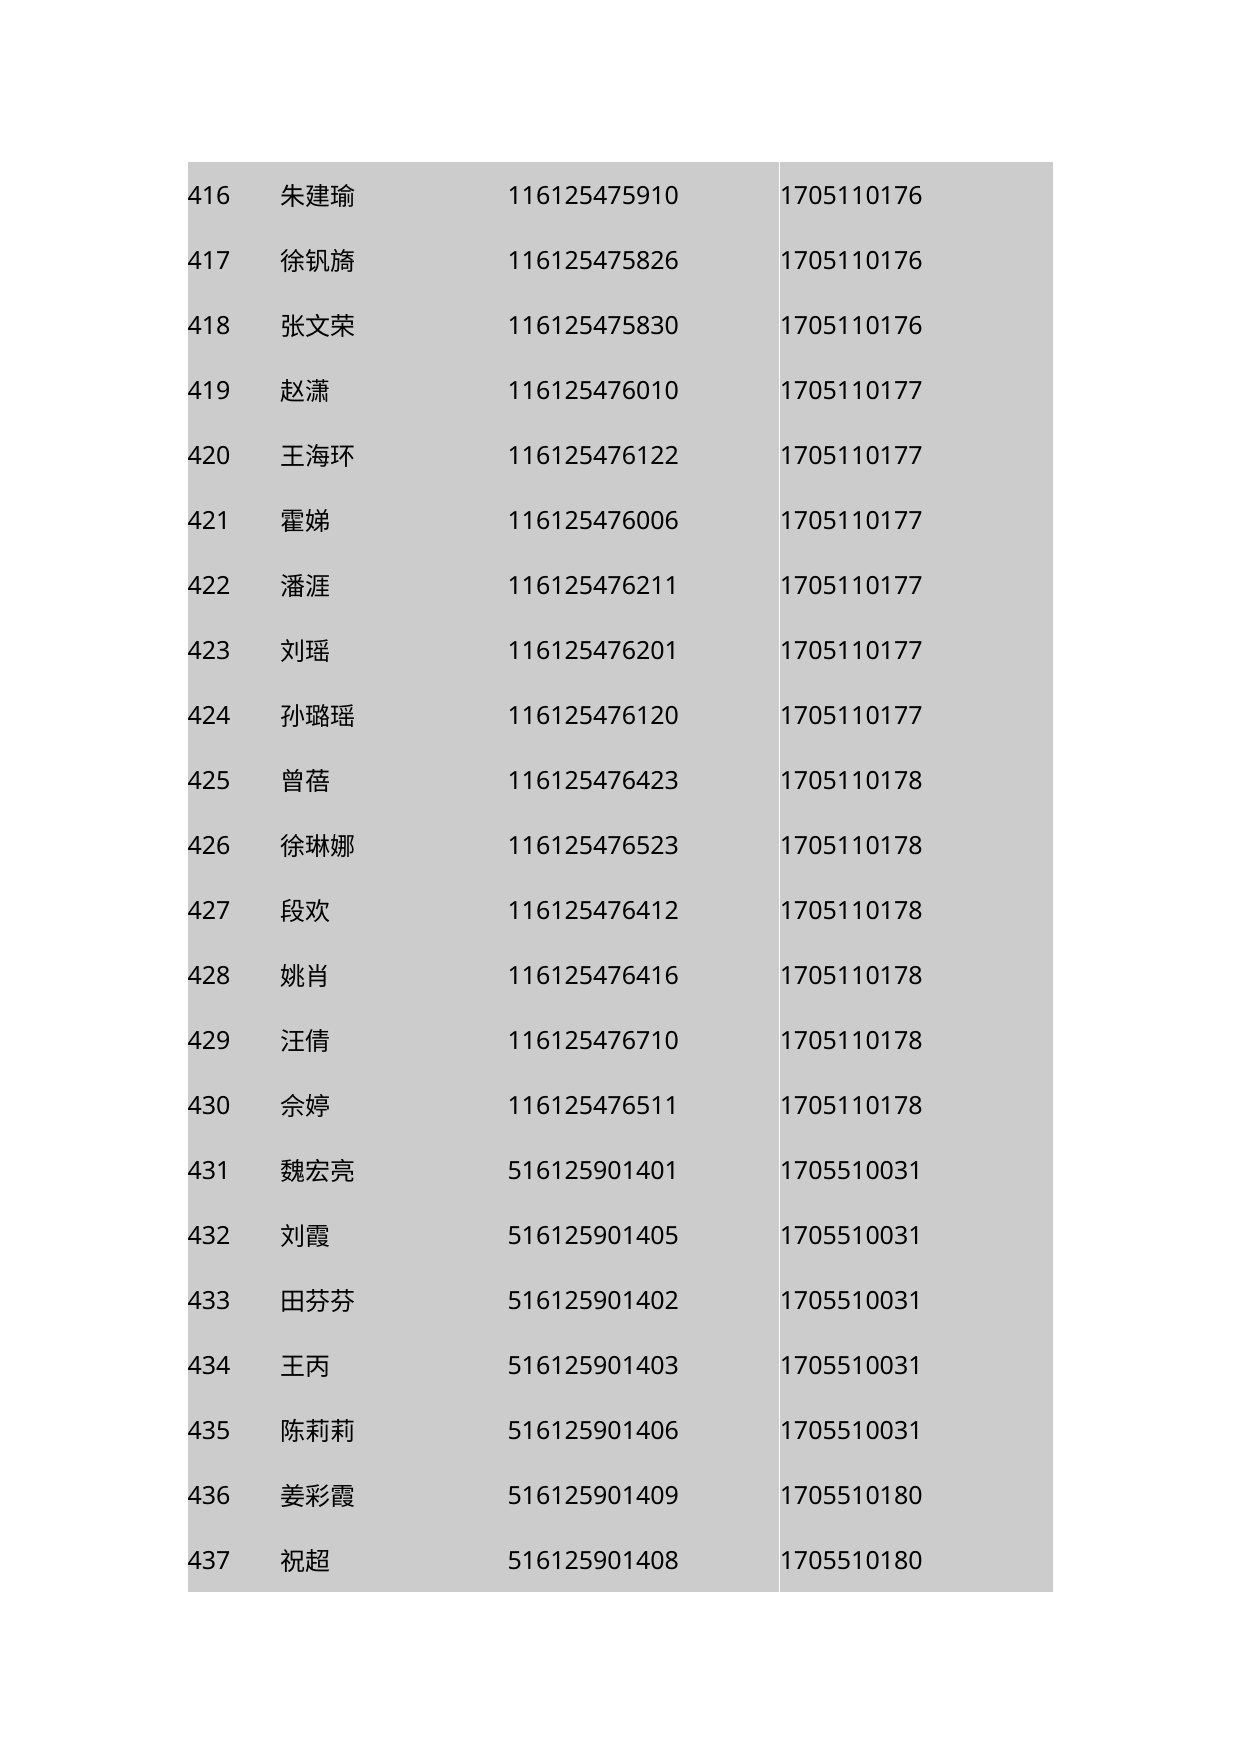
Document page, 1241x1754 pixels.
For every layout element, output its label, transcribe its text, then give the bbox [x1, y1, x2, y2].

table_cell 1705510031 [780, 1202, 1053, 1267]
table_cell 424 [188, 682, 280, 747]
table_cell 1705110178 [780, 1007, 1053, 1072]
table_cell 王海环 [280, 422, 507, 487]
table_cell 431 [188, 1137, 280, 1202]
table_cell 435 [188, 1397, 280, 1462]
table_cell 428 [188, 942, 280, 1007]
table_cell 425 [188, 747, 280, 812]
table_cell 1705110176 [780, 292, 1053, 357]
table_cell 段欢 [280, 877, 507, 942]
table_cell 426 [188, 812, 280, 877]
table_cell 姜彩霞 [280, 1462, 507, 1527]
table_cell 434 [188, 1332, 280, 1397]
table_cell 116125476511 [507, 1072, 779, 1137]
table_cell 1705110178 [780, 812, 1053, 877]
table_cell 516125901403 [507, 1332, 779, 1397]
table_cell 436 [188, 1462, 280, 1527]
table_cell 1705110178 [780, 1072, 1053, 1137]
table_cell 516125901401 [507, 1137, 779, 1202]
table_cell 420 [188, 422, 280, 487]
table_cell 422 [188, 552, 280, 617]
table_cell 1705510031 [780, 1267, 1053, 1332]
table_cell 田芬芬 [280, 1267, 507, 1332]
table_cell 刘瑶 [280, 617, 507, 682]
table_cell 116125476010 [507, 357, 779, 422]
table_cell 孙璐瑶 [280, 682, 507, 747]
table_cell 116125476423 [507, 747, 779, 812]
table_cell 421 [188, 487, 280, 552]
table_cell 1705110177 [780, 617, 1053, 682]
table_cell 王丙 [280, 1332, 507, 1397]
table_cell 116125476201 [507, 617, 779, 682]
table_cell 汪倩 [280, 1007, 507, 1072]
table_cell 张文荣 [280, 292, 507, 357]
table_cell 432 [188, 1202, 280, 1267]
table_cell 116125476412 [507, 877, 779, 942]
table_cell 曾蓓 [280, 747, 507, 812]
table_cell 116125475910 [507, 162, 779, 227]
table_cell 1705510031 [780, 1137, 1053, 1202]
table_cell 423 [188, 617, 280, 682]
table_cell 116125476710 [507, 1007, 779, 1072]
table_cell 1705110177 [780, 357, 1053, 422]
table_cell 116125475826 [507, 227, 779, 292]
table_cell 416 [188, 162, 280, 227]
table_cell 437 [188, 1527, 280, 1592]
table_cell 516125901409 [507, 1462, 779, 1527]
table_cell 1705510031 [780, 1332, 1053, 1397]
table_cell 116125476006 [507, 487, 779, 552]
table_cell 116125476211 [507, 552, 779, 617]
table_cell 429 [188, 1007, 280, 1072]
table_cell 1705110176 [780, 227, 1053, 292]
table_cell 430 [188, 1072, 280, 1137]
table_cell 116125476523 [507, 812, 779, 877]
table_cell 516125901405 [507, 1202, 779, 1267]
table_cell 陈莉莉 [280, 1397, 507, 1462]
table_cell 赵潇 [280, 357, 507, 422]
table_cell 516125901408 [507, 1527, 779, 1592]
table_cell 祝超 [280, 1527, 507, 1592]
table_cell 徐琳娜 [280, 812, 507, 877]
table_cell 魏宏亮 [280, 1137, 507, 1202]
table_cell 427 [188, 877, 280, 942]
table_cell 1705510180 [780, 1527, 1053, 1592]
table_cell 1705110177 [780, 552, 1053, 617]
table_cell 1705110177 [780, 422, 1053, 487]
table_cell 516125901406 [507, 1397, 779, 1462]
table_cell 417 [188, 227, 280, 292]
table_cell 116125475830 [507, 292, 779, 357]
table_cell 1705510180 [780, 1462, 1053, 1527]
table_cell 433 [188, 1267, 280, 1332]
table_cell 朱建瑜 [280, 162, 507, 227]
table_cell 116125476122 [507, 422, 779, 487]
table_cell 刘霞 [280, 1202, 507, 1267]
table_cell 徐钒旖 [280, 227, 507, 292]
table_cell 116125476120 [507, 682, 779, 747]
table_cell 霍娣 [280, 487, 507, 552]
table_cell 1705110176 [780, 162, 1053, 227]
table_cell 1705110178 [780, 747, 1053, 812]
table_cell 419 [188, 357, 280, 422]
table_cell 潘涯 [280, 552, 507, 617]
table_cell 姚肖 [280, 942, 507, 1007]
table_cell 116125476416 [507, 942, 779, 1007]
table_cell 1705110178 [780, 942, 1053, 1007]
table_cell 418 [188, 292, 280, 357]
table_cell 1705110177 [780, 682, 1053, 747]
table_cell 1705110177 [780, 487, 1053, 552]
table_cell 1705110178 [780, 877, 1053, 942]
table_cell 1705510031 [780, 1397, 1053, 1462]
table_cell 佘婷 [280, 1072, 507, 1137]
table_cell 516125901402 [507, 1267, 779, 1332]
